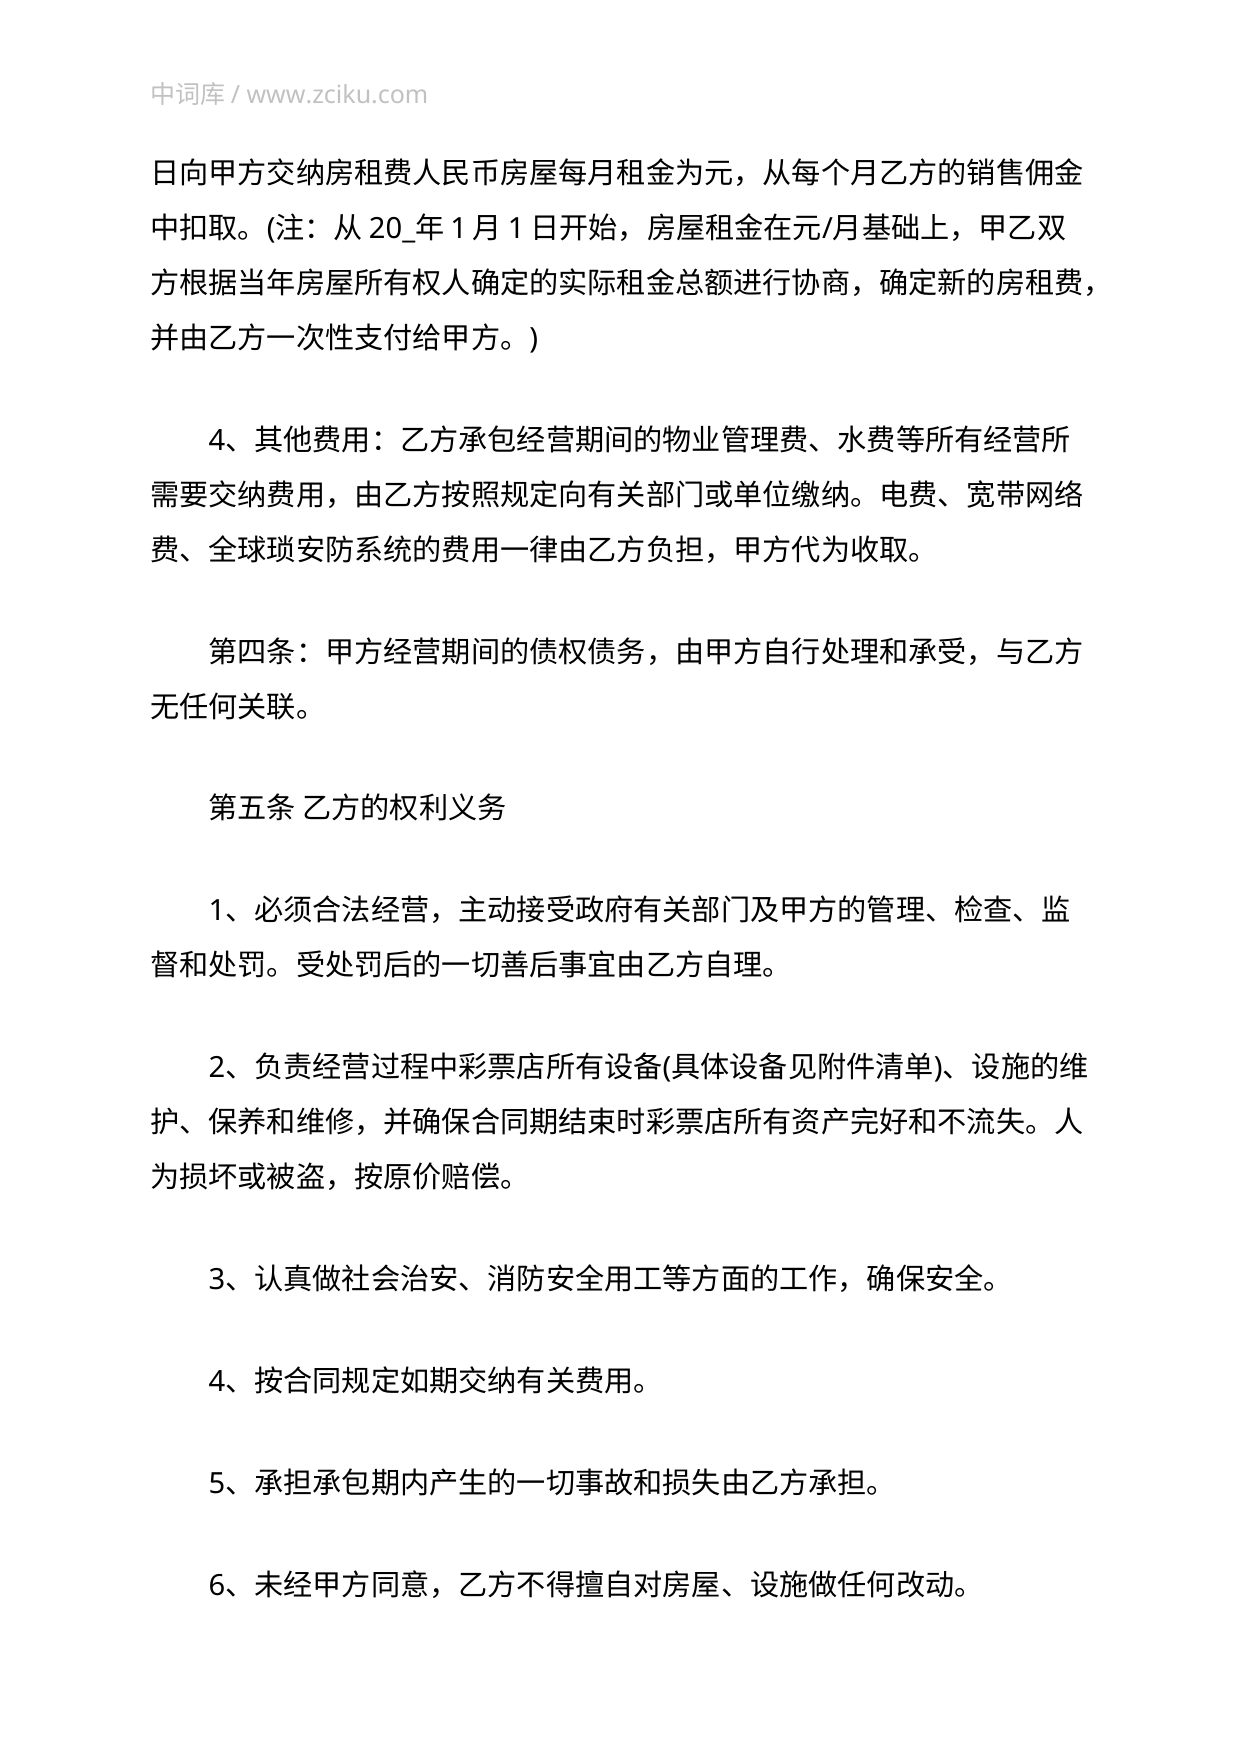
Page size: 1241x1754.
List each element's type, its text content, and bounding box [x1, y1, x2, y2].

text 6、未经甲方同意，乙方不得擅自对房屋、设施做任何改动。 [150, 1561, 1090, 1604]
text 3、认真做社会治安、消防安全用工等方面的工作，确保安全。 [150, 1255, 1090, 1298]
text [150, 150, 1090, 357]
text 第五条 乙方的权利义务 [150, 785, 1090, 827]
text 第四条：甲方经营期间的债权债务，由甲方自行处理和承受，与乙方无任何关联。 [150, 628, 1090, 726]
text 1、必须合法经营，主动接受政府有关部门及甲方的管理、检查、监督和处罚。受处罚后的一切善后事宜由乙方自理。 [150, 887, 1090, 984]
text 5、承担承包期内产生的一切事故和损失由乙方承担。 [150, 1459, 1090, 1502]
text 2、负责经营过程中彩票店所有设备(具体设备见附件清单)、设施的维护、保养和维修，并确保合同期结束时彩票店所有资产完好和不流失。人为损坏或被盗，按原价赔偿。 [150, 1044, 1090, 1196]
text 4、按合同规定如期交纳有关费用。 [150, 1357, 1090, 1400]
text 4、其他费用：乙方承包经营期间的物业管理费、水费等所有经营所需要交纳费用，由乙方按照规定向有关部门或单位缴纳。电费、宽带网络费、全球琐安防系统的费用一律由乙方负担，甲方代为收取。 [150, 417, 1090, 569]
